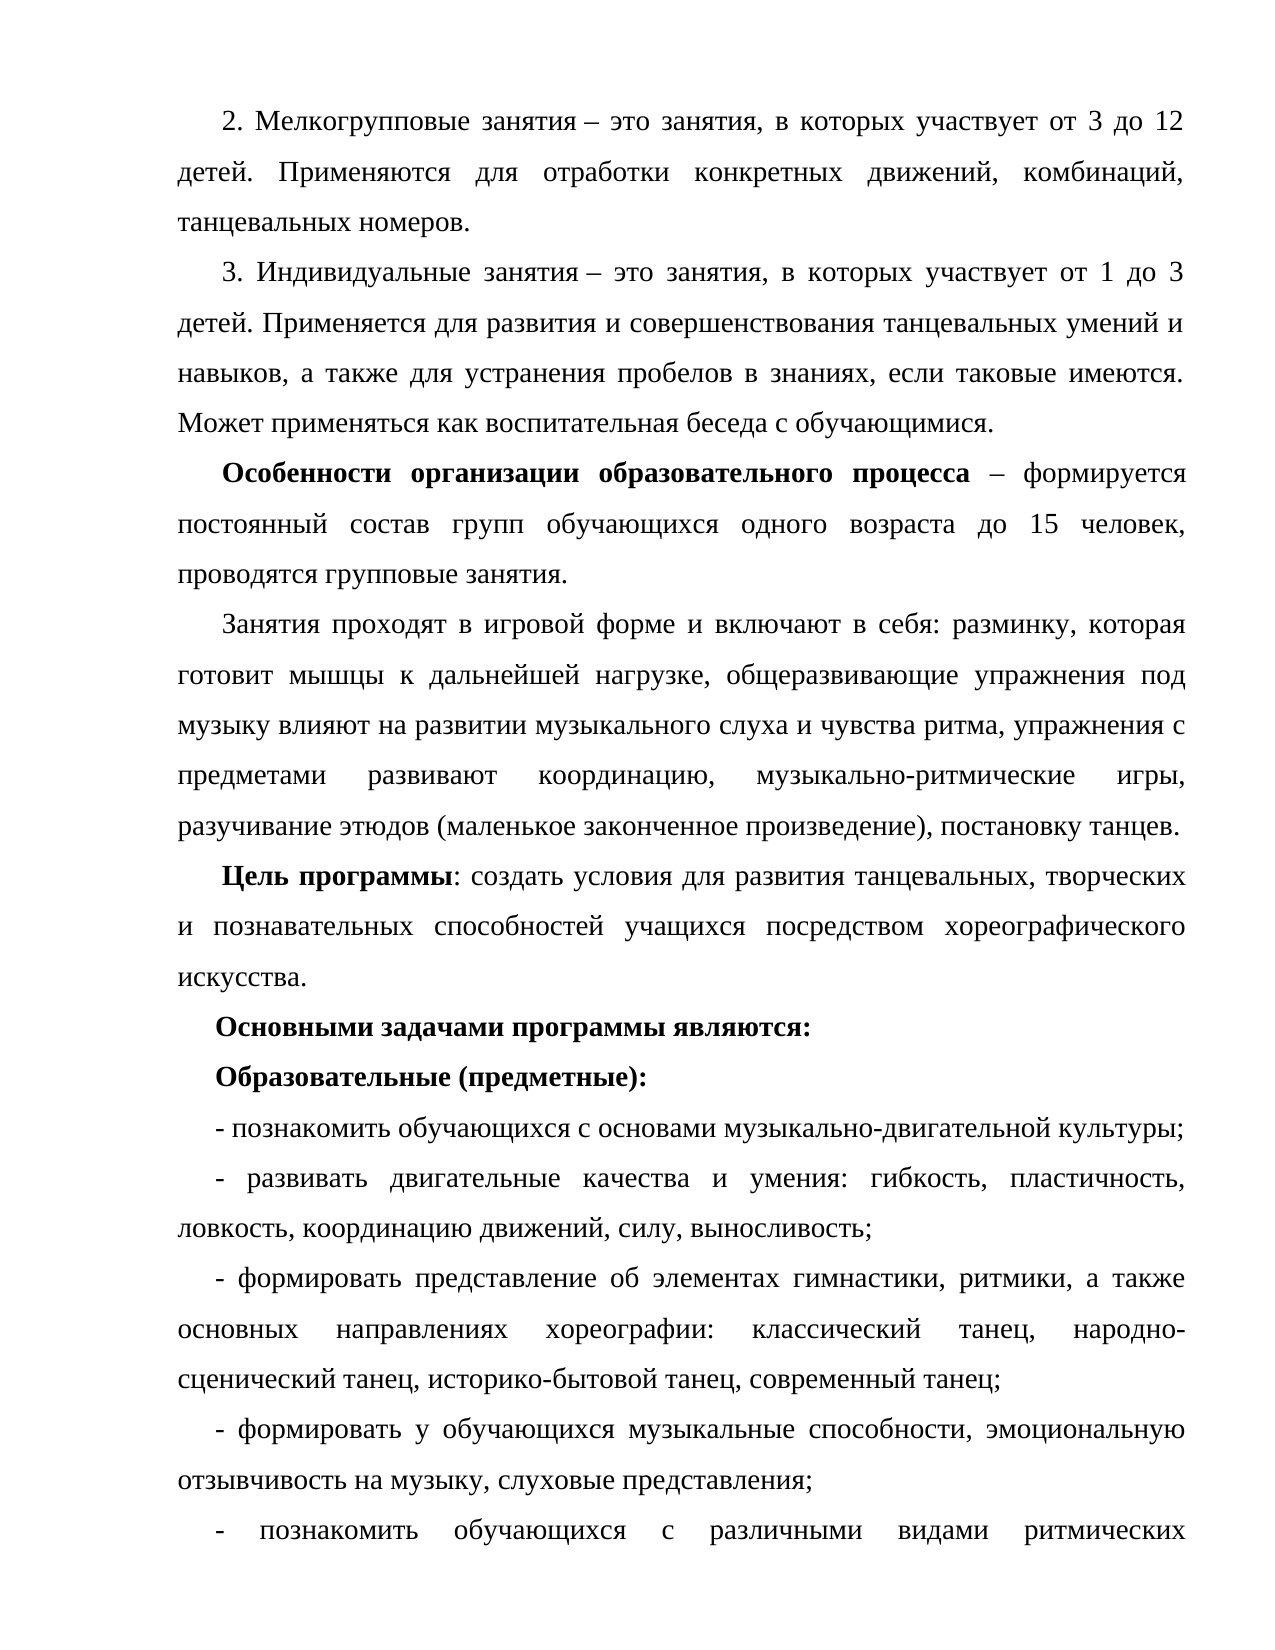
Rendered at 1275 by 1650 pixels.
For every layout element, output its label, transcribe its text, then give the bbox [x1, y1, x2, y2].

text - развивать двигательные качества и умения: гибкость, пластичность, ловкость, координацию движений, силу, выносливость; [177, 1160, 1186, 1244]
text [177, 1512, 1186, 1546]
text Занятия проходят в игровой форме и включают в себя: разминку, которая готовит мышцы к дальнейшей нагрузке, общеразвивающие упражнения под музыку влияют на развитии музыкального слуха и чувства ритма, упражнения с предметами развивают координацию, музыкально-ритмические игры, разучивание этюдов (маленькое законченное произведение), постановку танцев. [177, 607, 1186, 841]
text Образовательные (предметные): [177, 1059, 1186, 1093]
text - формировать у обучающихся музыкальные способности, эмоциональную отзывчивость на музыку, слуховые представления; [177, 1412, 1186, 1495]
text Особенности организации образовательного процесса – формируется постоянный состав групп обучающихся одного возраста до 15 человек, проводятся групповые занятия. [177, 456, 1186, 590]
text - формировать представление об элементах гимнастики, ритмики, а также основных направлениях хореографии: классический танец, народно-сценический танец, историко-бытовой танец, современный танец; [177, 1261, 1186, 1395]
text Цель программы: создать условия для развития танцевальных, творческих и познавательных способностей учащихся посредством хореографического искусства. [177, 858, 1186, 992]
text - познакомить обучающихся с основами музыкально-двигательной культуры; [177, 1110, 1186, 1143]
text 3. Индивидуальные занятия – это занятия, в которых участвует от 1 до 3 детей. Применяется для развития и совершенствования танцевальных умений и навыков, а также для устранения пробелов в знаниях, если таковые имеются. Может применяться как воспитательная беседа с обучающимися. [177, 254, 1184, 439]
text Основными задачами программы являются: [177, 1009, 1186, 1043]
text 2. Мелкогрупповые занятия – это занятия, в которых участвует от 3 до 12 детей. Применяются для отработки конкретных движений, комбинаций, танцевальных номеров. [177, 103, 1184, 238]
